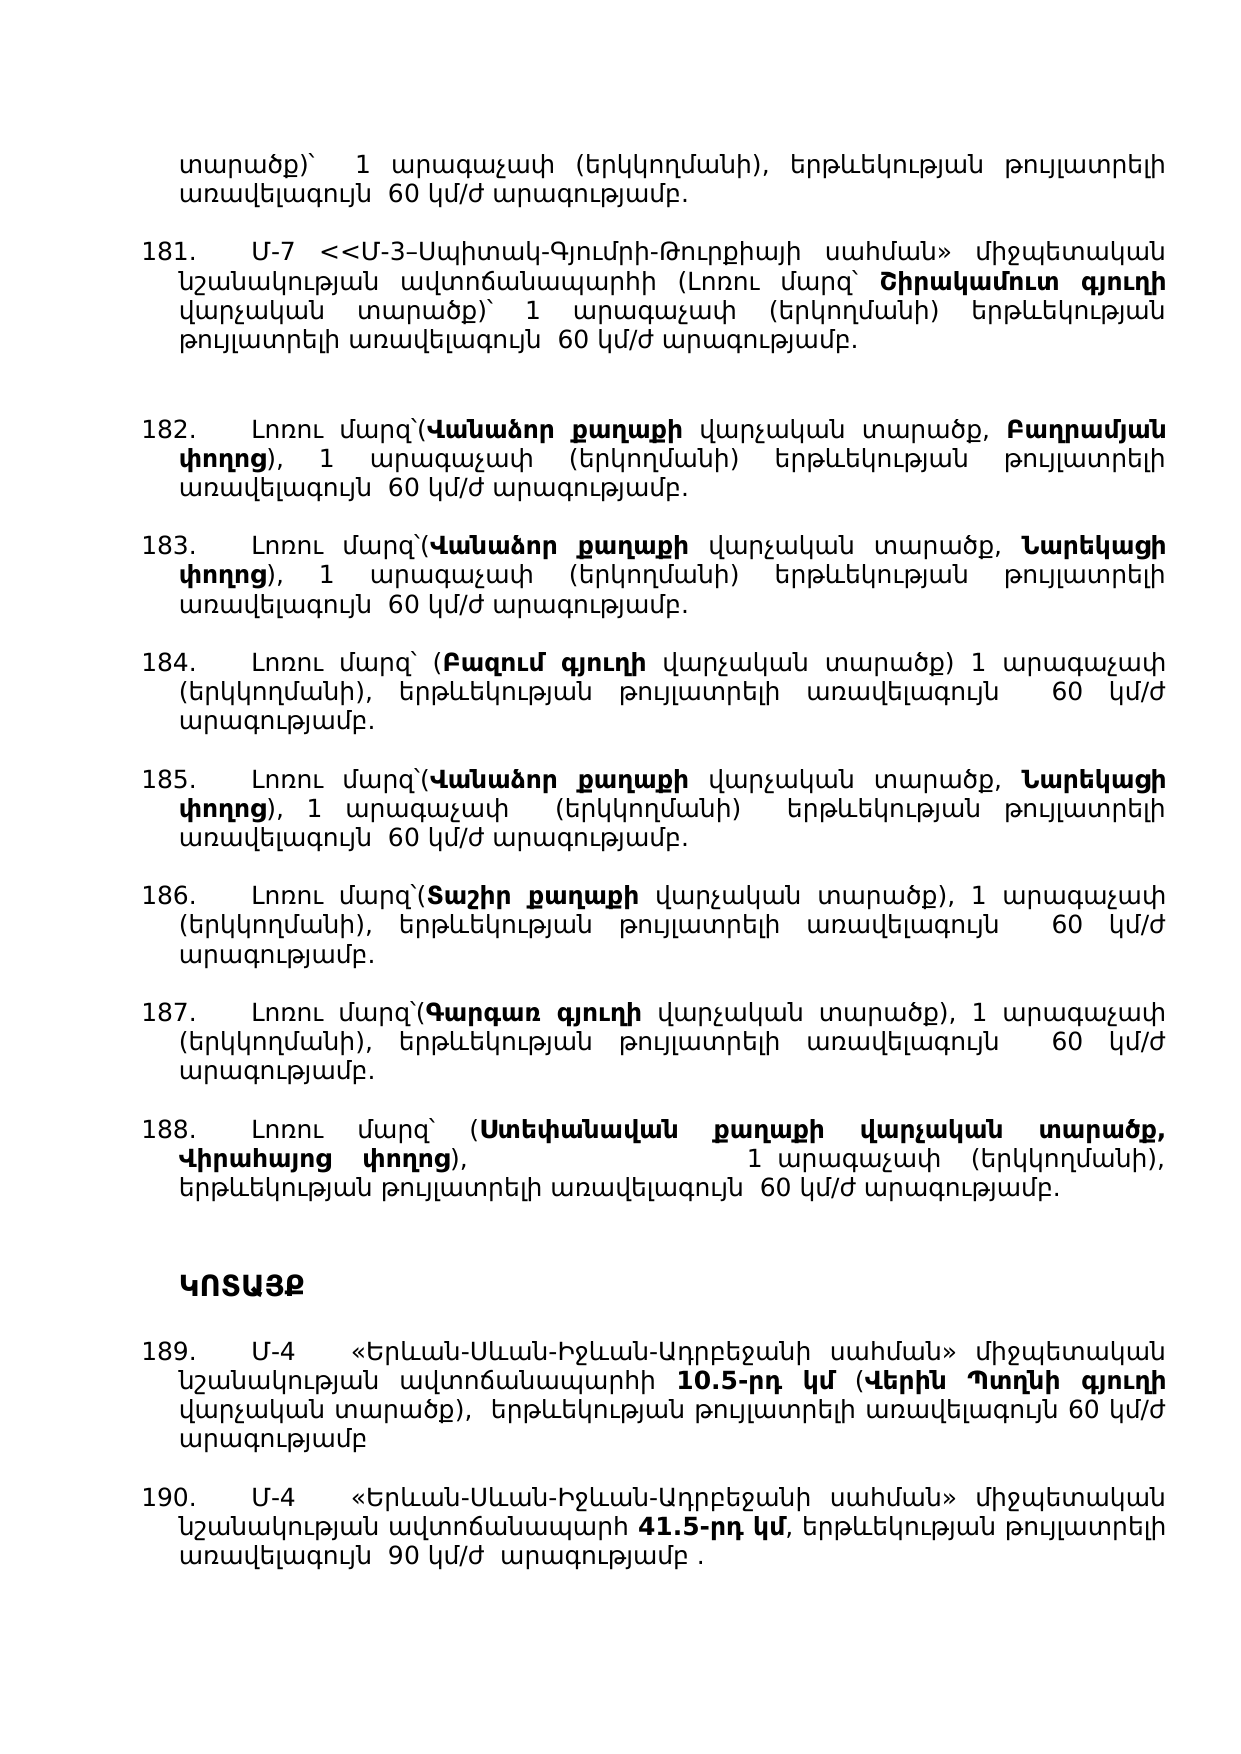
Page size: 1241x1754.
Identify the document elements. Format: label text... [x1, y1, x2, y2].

list Լոռու մարզ՝(Վանաձոր քաղաքի վարչական տարածք, Նարեկացի փողոց), 1 արագաչափ (երկողմանի) երթևեկության թույլատրելի առավելագույն 60 կմ/ժ արագությամբ. [141, 531, 1167, 619]
list ԿՈՏԱՅՔ [178, 1269, 1167, 1303]
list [141, 150, 1167, 208]
list Լոռու մարզ՝(Տաշիր քաղաքի վարչական տարածք), 1 արագաչափ (երկկողմանի), երթևեկության թույլատրելի առավելագույն 60 կմ/ժ արագությամբ. [141, 881, 1167, 969]
list Լոռու մարզ՝(Վանաձոր քաղաքի վարչական տարածք, Բաղրամյան փողոց), 1 արագաչափ (երկողմանի) երթևեկության թույլատրելի առավելագույն 60 կմ/ժ արագությամբ. [141, 415, 1167, 502]
list Լոռու մարզ՝(Գարգառ գյուղի վարչական տարածք), 1 արագաչափ (երկկողմանի), երթևեկության թույլատրելի առավելագույն 60 կմ/ժ արագությամբ. [141, 998, 1167, 1086]
list Լոռու մարզ՝ (Ստեփանավան քաղաքի վարչական տարածք, Վիրահայոց փողոց), 1 արագաչափ (երկկողմանի), երթևեկության թույլատրելի առավելագույն 60 կմ/ժ արագությամբ. [141, 1115, 1167, 1202]
list Լոռու մարզ՝ (Բազում գյուղի վարչական տարածք) 1 արագաչափ (երկկողմանի), երթևեկության թույլատրելի առավելագույն 60 կմ/ժ արագությամբ. [141, 648, 1167, 736]
list Մ-4 «Երևան-Սևան-Իջևան-Ադրբեջանի սահման» միջպետական նշանակության ավտոճանապարհի 10.5-րդ կմ (Վերին Պտղնի գյուղի վարչական տարածք), երթևեկության թույլատրելի առավելագույն 60 կմ/ժ արագությամբ [141, 1337, 1167, 1453]
list Մ-7 <<Մ-3–Սպիտակ-Գյումրի-Թուրքիայի սահման» միջպետական նշանակության ավտոճանապարհի (Լոռու մարզ՝ Շիրակամուտ գյուղի վարչական տարածք)՝ 1 արագաչափ (երկողմանի) երթևեկության թույլատրելի առավելագույն 60 կմ/ժ արագությամբ. [141, 237, 1167, 354]
list Մ-4 «Երևան-Սևան-Իջևան-Ադրբեջանի սահման» միջպետական նշանակության ավտոճանապարհ 41.5-րդ կմ, երթևեկության թույլատրելի առավելագույն 90 կմ/ժ արագությամբ . [141, 1483, 1167, 1570]
list Լոռու մարզ՝(Վանաձոր քաղաքի վարչական տարածք, Նարեկացի փողոց), 1 արագաչափ (երկկողմանի) երթևեկության թույլատրելի առավելագույն 60 կմ/ժ արագությամբ. [141, 765, 1167, 852]
